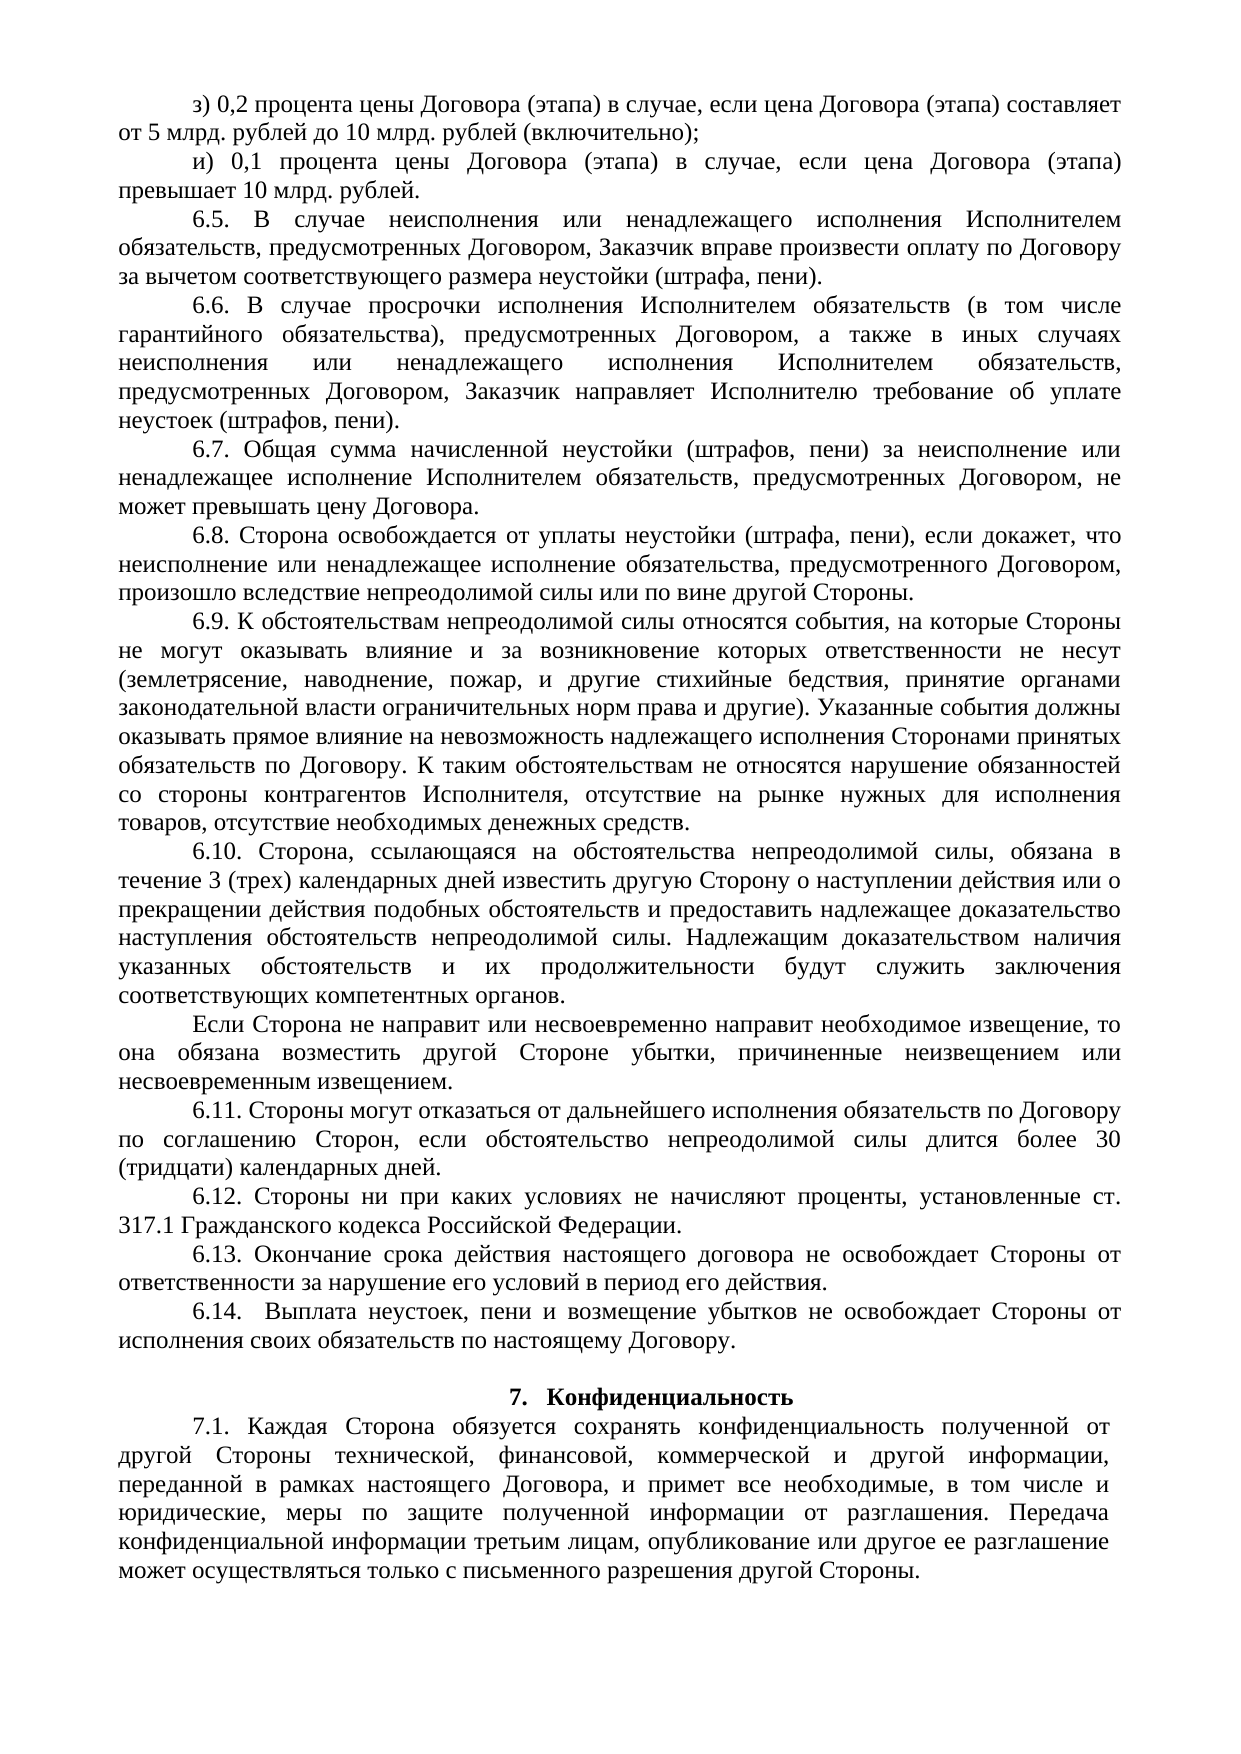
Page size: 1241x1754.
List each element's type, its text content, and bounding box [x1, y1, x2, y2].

text з) 0,2 процента цены Договора (этапа) в случае, если цена Договора (этапа) составляет от 5 млрд. рублей до 10 млрд. рублей (включительно); [118, 89, 1122, 146]
text 7.1. Каждая Сторона обязуется сохранять конфиденциальность полученной от другой Стороны технической, финансовой, коммерческой и другой информации, переданной в рамках настоящего Договора, и примет все необходимые, в том числе и юридические, меры по защите полученной информации от разглашения. Передача конфиденциальной информации третьим лицам, опубликование или другое ее разглашение может осуществляться только с письменного разрешения другой Стороны. [118, 1411, 1110, 1584]
list Конфиденциальность [192, 1382, 1110, 1411]
text 6.10. Сторона, ссылающаяся на обстоятельства непреодолимой силы, обязана в течение 3 (трех) календарных дней известить другую Сторону о наступлении действия или о прекращении действия подобных обстоятельств и предоставить надлежащее доказательство наступления обстоятельств непреодолимой силы. Надлежащим доказательством наличия указанных обстоятельств и их продолжительности будут служить заключения соответствующих компетентных органов. [118, 836, 1122, 1009]
text 6.6. В случае просрочки исполнения Исполнителем обязательств (в том числе гарантийного обязательства), предусмотренных Договором, а также в иных случаях неисполнения или ненадлежащего исполнения Исполнителем обязательств, предусмотренных Договором, Заказчик направляет Исполнителю требование об уплате неустоек (штрафов, пени). [118, 290, 1122, 434]
text 6.9. К обстоятельствам непреодолимой силы относятся события, на которые Стороны не могут оказывать влияние и за возникновение которых ответственности не несут (землетрясение, наводнение, пожар, и другие стихийные бедствия, принятие органами законодательной власти ограничительных норм права и другие). Указанные события должны оказывать прямое влияние на невозможность надлежащего исполнения Сторонами принятых обязательств по Договору. К таким обстоятельствам не относятся нарушение обязанностей со стороны контрагентов Исполнителя, отсутствие на рынке нужных для исполнения товаров, отсутствие необходимых денежных средств. [118, 606, 1122, 836]
text 6.7. Общая сумма начисленной неустойки (штрафов, пени) за неисполнение или ненадлежащее исполнение Исполнителем обязательств, предусмотренных Договором, не может превышать цену Договора. [118, 434, 1122, 520]
text и) 0,1 процента цены Договора (этапа) в случае, если цена Договора (этапа) превышает 10 млрд. рублей. [118, 146, 1122, 204]
text 6.13. Окончание срока действия настоящего договора не освобождает Стороны от ответственности за нарушение его условий в период его действия. [118, 1239, 1122, 1296]
text 6.8. Сторона освобождается от уплаты неустойки (штрафа, пени), если докажет, что неисполнение или ненадлежащее исполнение обязательства, предусмотренного Договором, произошло вследствие непреодолимой силы или по вине другой Стороны. [118, 520, 1122, 606]
text Если Сторона не направит или несвоевременно направит необходимое извещение, то она обязана возместить другой Стороне убытки, причиненные неизвещением или несвоевременным извещением. [118, 1009, 1122, 1095]
text 6.12. Стороны ни при каких условиях не начисляют проценты, установленные ст. 317.1 Гражданского кодекса Российской Федерации. [118, 1181, 1122, 1239]
text 6.11. Стороны могут отказаться от дальнейшего исполнения обязательств по Договору по соглашению Сторон, если обстоятельство непреодолимой силы длится более 30 (тридцати) календарных дней. [118, 1095, 1122, 1181]
text 6.14. Выплата неустоек, пени и возмещение убытков не освобождает Стороны от исполнения своих обязательств по настоящему Договору. [118, 1296, 1122, 1354]
text 6.5. В случае неисполнения или ненадлежащего исполнения Исполнителем обязательств, предусмотренных Договором, Заказчик вправе произвести оплату по Договору за вычетом соответствующего размера неустойки (штрафа, пени). [118, 204, 1122, 290]
